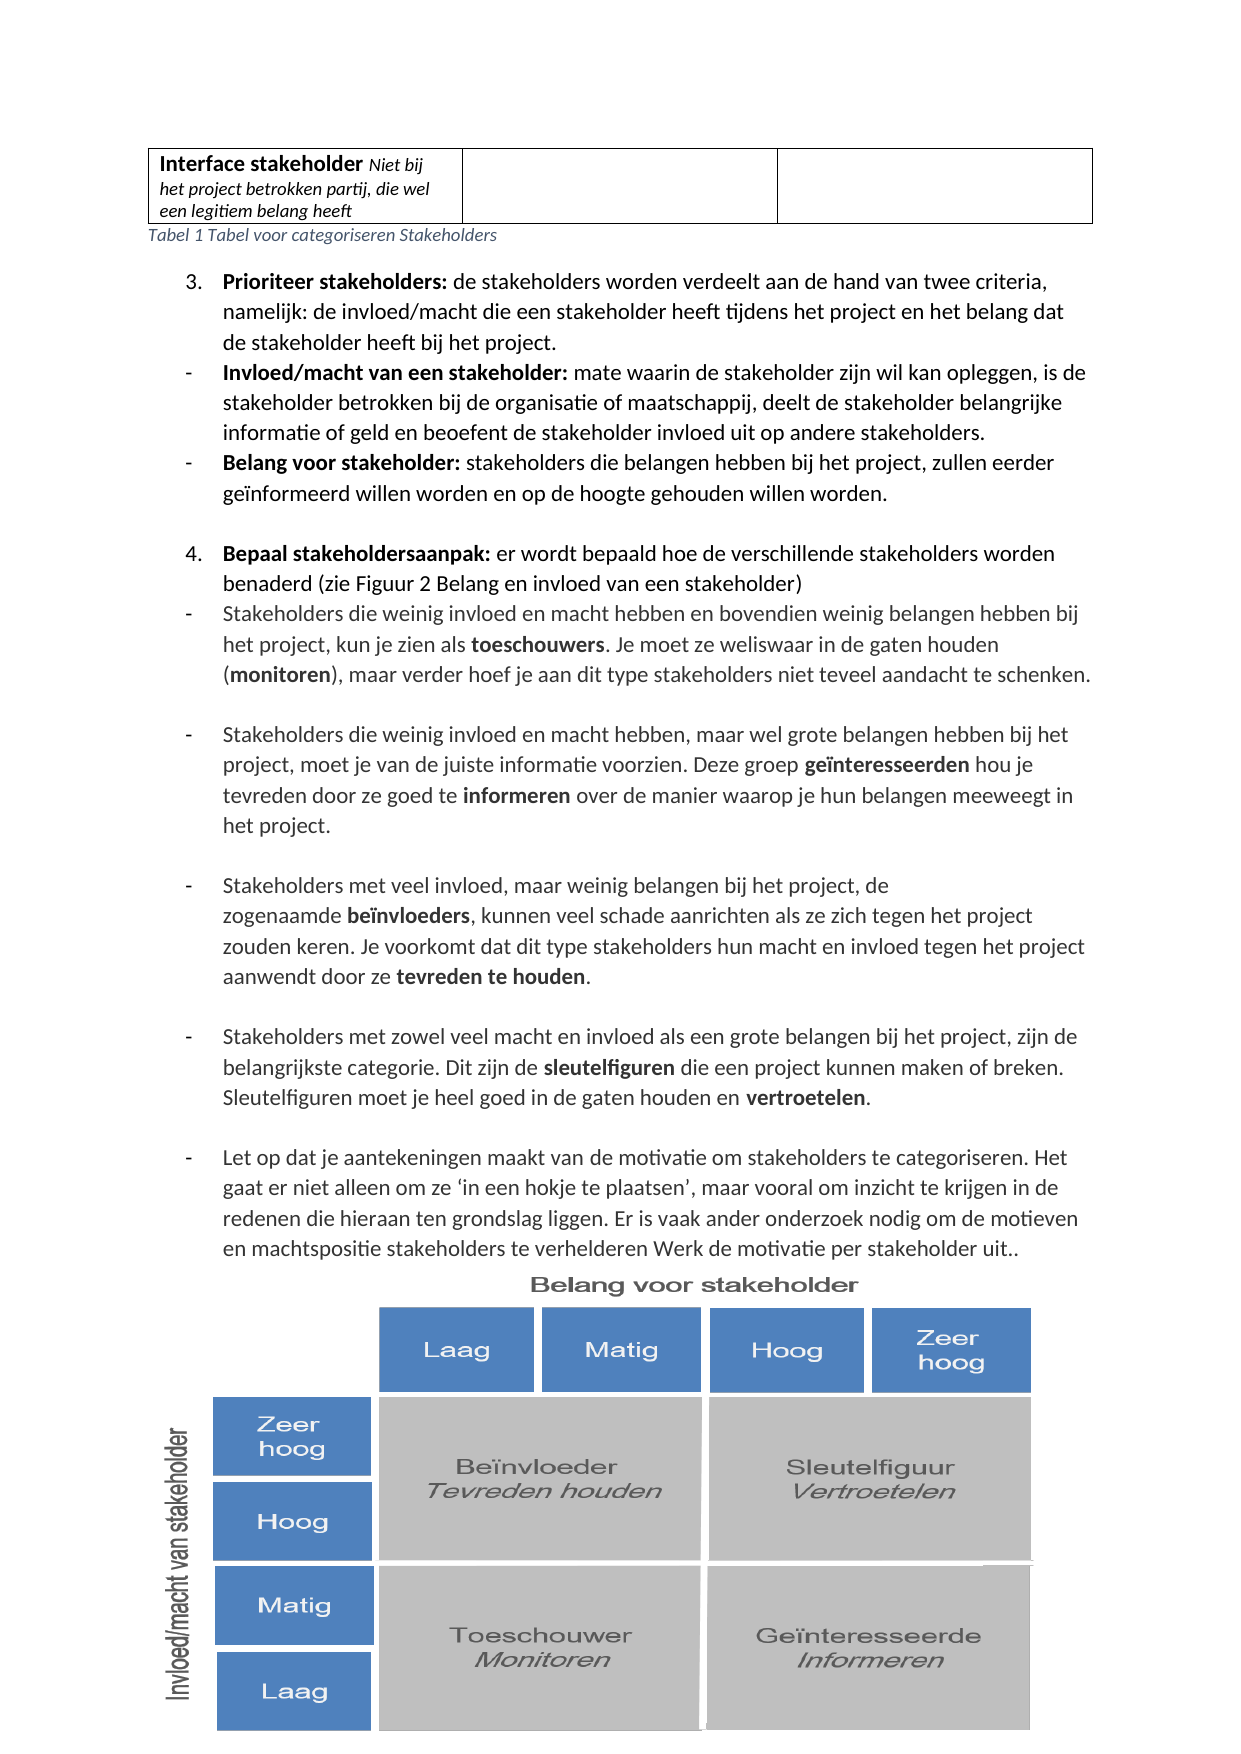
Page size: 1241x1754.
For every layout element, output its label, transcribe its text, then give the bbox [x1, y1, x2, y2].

list Stakeholders die weinig invloed en macht hebben, maar wel grote belangen hebben bij het project, moet je van de juiste informatie voorzien. Deze groep geïnteresseerden hou je tevreden door ze goed te informeren over de manier waarop je hun belangen meeweegt in het project. [185, 720, 1093, 839]
list Stakeholders met veel invloed, maar weinig belangen bij het project, de zogenaamde beïnvloeders, kunnen veel schade aanrichten als ze zich tegen het project zouden keren. Je voorkomt dat dit type stakeholders hun macht en invloed tegen het project aanwendt door ze tevreden te houden. [185, 871, 1093, 990]
table_cell Interface stakeholder Niet bij het project betrokken partij, die wel een legitiem belang heeft [149, 149, 462, 222]
table_cell [463, 149, 777, 222]
list Bepaal stakeholdersaanpak: er wordt bepaald hoe de verschillende stakeholders worden benaderd (zie Figuur 2 Belang en invloed van een stakeholder) [185, 539, 1093, 597]
list Prioriteer stakeholders: de stakeholders worden verdeelt aan de hand van twee criteria, namelijk: de invloed/macht die een stakeholder heeft tijdens het project en het belang dat de stakeholder heeft bij het project. [185, 267, 1093, 356]
list Stakeholders die weinig invloed en macht hebben en bovendien weinig belangen hebben bij het project, kun je zien als toeschouwers. Je moet ze weliswaar in de gaten houden (monitoren), maar verder hoef je aan dit type stakeholders niet teveel aandacht te schenken. [185, 599, 1093, 688]
list Belang voor stakeholder: stakeholders die belangen hebben bij het project, zullen eerder geïnformeerd willen worden en op de hoogte gehouden willen worden. [185, 448, 1093, 507]
list Invloed/macht van een stakeholder: mate waarin de stakeholder zijn wil kan opleggen, is de stakeholder betrokken bij de organisatie of maatschappij, deelt de stakeholder belangrijke informatie of geld en beoefent de stakeholder invloed uit op andere stakeholders. [185, 358, 1093, 446]
picture [147, 1266, 1034, 1732]
table_cell [778, 149, 1092, 222]
list Let op dat je aantekeningen maakt van de motivatie om stakeholders te categoriseren. Het gaat er niet alleen om ze ‘in een hokje te plaatsen’, maar vooral om inzicht te krijgen in de redenen die hieraan ten grondslag liggen. Er is vaak ander onderzoek nodig om de motieven en machtspositie stakeholders te verhelderen Werk de motivatie per stakeholder uit.. [185, 1143, 1093, 1262]
list Stakeholders met zowel veel macht en invloed als een grote belangen bij het project, zijn de belangrijkste categorie. Dit zijn de sleutelfiguren die een project kunnen maken of breken. Sleutelfiguren moet je heel goed in de gaten houden en vertroetelen. [185, 1022, 1093, 1111]
